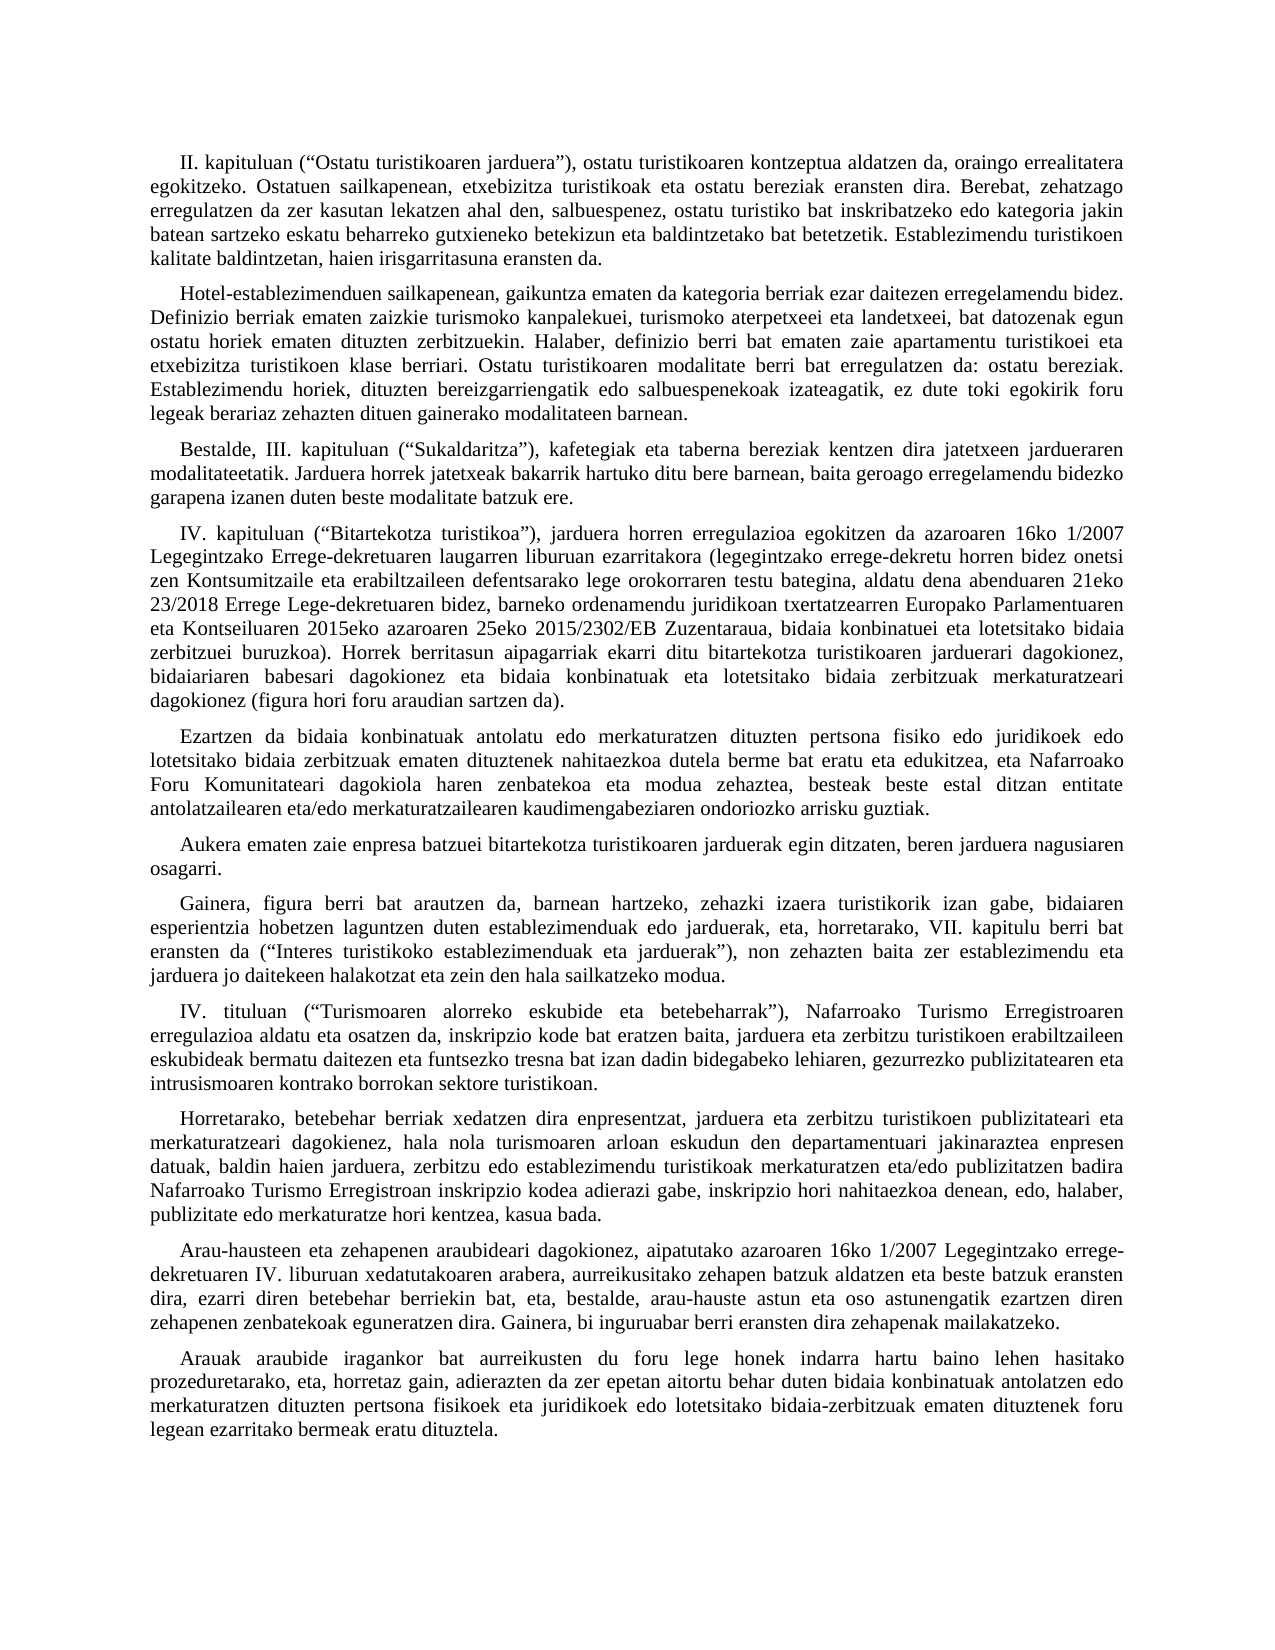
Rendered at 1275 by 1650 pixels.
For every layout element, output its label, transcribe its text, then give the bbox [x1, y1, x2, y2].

text Arau-hausteen eta zehapenen araubideari dagokionez, aipatutako azaroaren 16ko 1/2007 Legegintzako errege-dekretuaren IV. liburuan xedatutakoaren arabera, aurreikusitako zehapen batzuk aldatzen eta beste batzuk eransten dira, ezarri diren betebehar berriekin bat, eta, bestalde, arau-hauste astun eta oso astunengatik ezartzen diren zehapenen zenbatekoak eguneratzen dira. Gainera, bi inguruabar berri eransten dira zehapenak mailakatzeko. [150, 1238, 1125, 1334]
text Aukera ematen zaie enpresa batzuei bitartekotza turistikoaren jarduerak egin ditzaten, beren jarduera nagusiaren osagarri. [150, 832, 1125, 880]
text IV. tituluan (“Turismoaren alorreko eskubide eta betebeharrak”), Nafarroako Turismo Erregistroaren erregulazioa aldatu eta osatzen da, inskripzio kode bat eratzen baita, jarduera eta zerbitzu turistikoen erabiltzaileen eskubideak bermatu daitezen eta funtsezko tresna bat izan dadin bidegabeko lehiaren, gezurrezko publizitatearen eta intrusismoaren kontrako borrokan sektore turistikoan. [150, 999, 1125, 1095]
text Gainera, figura berri bat arautzen da, barnean hartzeko, zehazki izaera turistikorik izan gabe, bidaiaren esperientzia hobetzen laguntzen duten establezimenduak edo jarduerak, eta, horretarako, VII. kapitulu berri bat eransten da (“Interes turistikoko establezimenduak eta jarduerak”), non zehazten baita zer establezimendu eta jarduera jo daitekeen halakotzat eta zein den hala sailkatzeko modua. [150, 891, 1125, 987]
text IV. kapituluan (“Bitartekotza turistikoa”), jarduera horren erregulazioa egokitzen da azaroaren 16ko 1/2007 Legegintzako Errege-dekretuaren laugarren liburuan ezarritakora (legegintzako errege-dekretu horren bidez onetsi zen Kontsumitzaile eta erabiltzaileen defentsarako lege orokorraren testu bategina, aldatu dena abenduaren 21eko 23/2018 Errege Lege-dekretuaren bidez, barneko ordenamendu juridikoan txertatzearren Europako Parlamentuaren eta Kontseiluaren 2015eko azaroaren 25eko 2015/2302/EB Zuzentaraua, bidaia konbinatuei eta lotetsitako bidaia zerbitzuei buruzkoa). Horrek berritasun aipagarriak ekarri ditu bitartekotza turistikoaren jarduerari dagokionez, bidaiariaren babesari dagokionez eta bidaia konbinatuak eta lotetsitako bidaia zerbitzuak merkaturatzeari dagokionez (figura hori foru araudian sartzen da). [150, 521, 1125, 712]
text II. kapituluan (“Ostatu turistikoaren jarduera”), ostatu turistikoaren kontzeptua aldatzen da, oraingo errealitatera egokitzeko. Ostatuen sailkapenean, etxebizitza turistikoak eta ostatu bereziak eransten dira. Berebat, zehatzago erregulatzen da zer kasutan lekatzen ahal den, salbuespenez, ostatu turistiko bat inskribatzeko edo kategoria jakin batean sartzeko eskatu beharreko gutxieneko betekizun eta baldintzetako bat betetzetik. Establezimendu turistikoen kalitate baldintzetan, haien irisgarritasuna eransten da. [150, 150, 1125, 270]
text Horretarako, betebehar berriak xedatzen dira enpresentzat, jarduera eta zerbitzu turistikoen publizitateari eta merkaturatzeari dagokienez, hala nola turismoaren arloan eskudun den departamentuari jakinaraztea enpresen datuak, baldin haien jarduera, zerbitzu edo establezimendu turistikoak merkaturatzen eta/edo publizitatzen badira Nafarroako Turismo Erregistroan inskripzio kodea adierazi gabe, inskripzio hori nahitaezkoa denean, edo, halaber, publizitate edo merkaturatze hori kentzea, kasua bada. [150, 1107, 1125, 1226]
text Arauak araubide iragankor bat aurreikusten du foru lege honek indarra hartu baino lehen hasitako prozeduretarako, eta, horretaz gain, adierazten da zer epetan aitortu behar duten bidaia konbinatuak antolatzen edo merkaturatzen dituzten pertsona fisikoek eta juridikoek edo lotetsitako bidaia-zerbitzuak ematen dituztenek foru legean ezarritako bermeak eratu dituztela. [150, 1346, 1125, 1442]
text Hotel-establezimenduen sailkapenean, gaikuntza ematen da kategoria berriak ezar daitezen erregelamendu bidez. Definizio berriak ematen zaizkie turismoko kanpalekuei, turismoko aterpetxeei eta landetxeei, bat datozenak egun ostatu horiek ematen dituzten zerbitzuekin. Halaber, definizio berri bat ematen zaie apartamentu turistikoei eta etxebizitza turistikoen klase berriari. Ostatu turistikoaren modalitate berri bat erregulatzen da: ostatu bereziak. Establezimendu horiek, dituzten bereizgarriengatik edo salbuespenekoak izateagatik, ez dute toki egokirik foru legeak berariaz zehazten dituen gainerako modalitateen barnean. [150, 282, 1125, 425]
text Ezartzen da bidaia konbinatuak antolatu edo merkaturatzen dituzten pertsona fisiko edo juridikoek edo lotetsitako bidaia zerbitzuak ematen dituztenek nahitaezkoa dutela berme bat eratu eta edukitzea, eta Nafarroako Foru Komunitateari dagokiola haren zenbatekoa eta modua zehaztea, besteak beste estal ditzan entitate antolatzailearen eta/edo merkaturatzailearen kaudimengabeziaren ondoriozko arrisku guztiak. [150, 724, 1125, 820]
text Bestalde, III. kapituluan (“Sukaldaritza”), kafetegiak eta taberna bereziak kentzen dira jatetxeen jardueraren modalitateetatik. Jarduera horrek jatetxeak bakarrik hartuko ditu bere barnean, baita geroago erregelamendu bidezko garapena izanen duten beste modalitate batzuk ere. [150, 437, 1125, 509]
